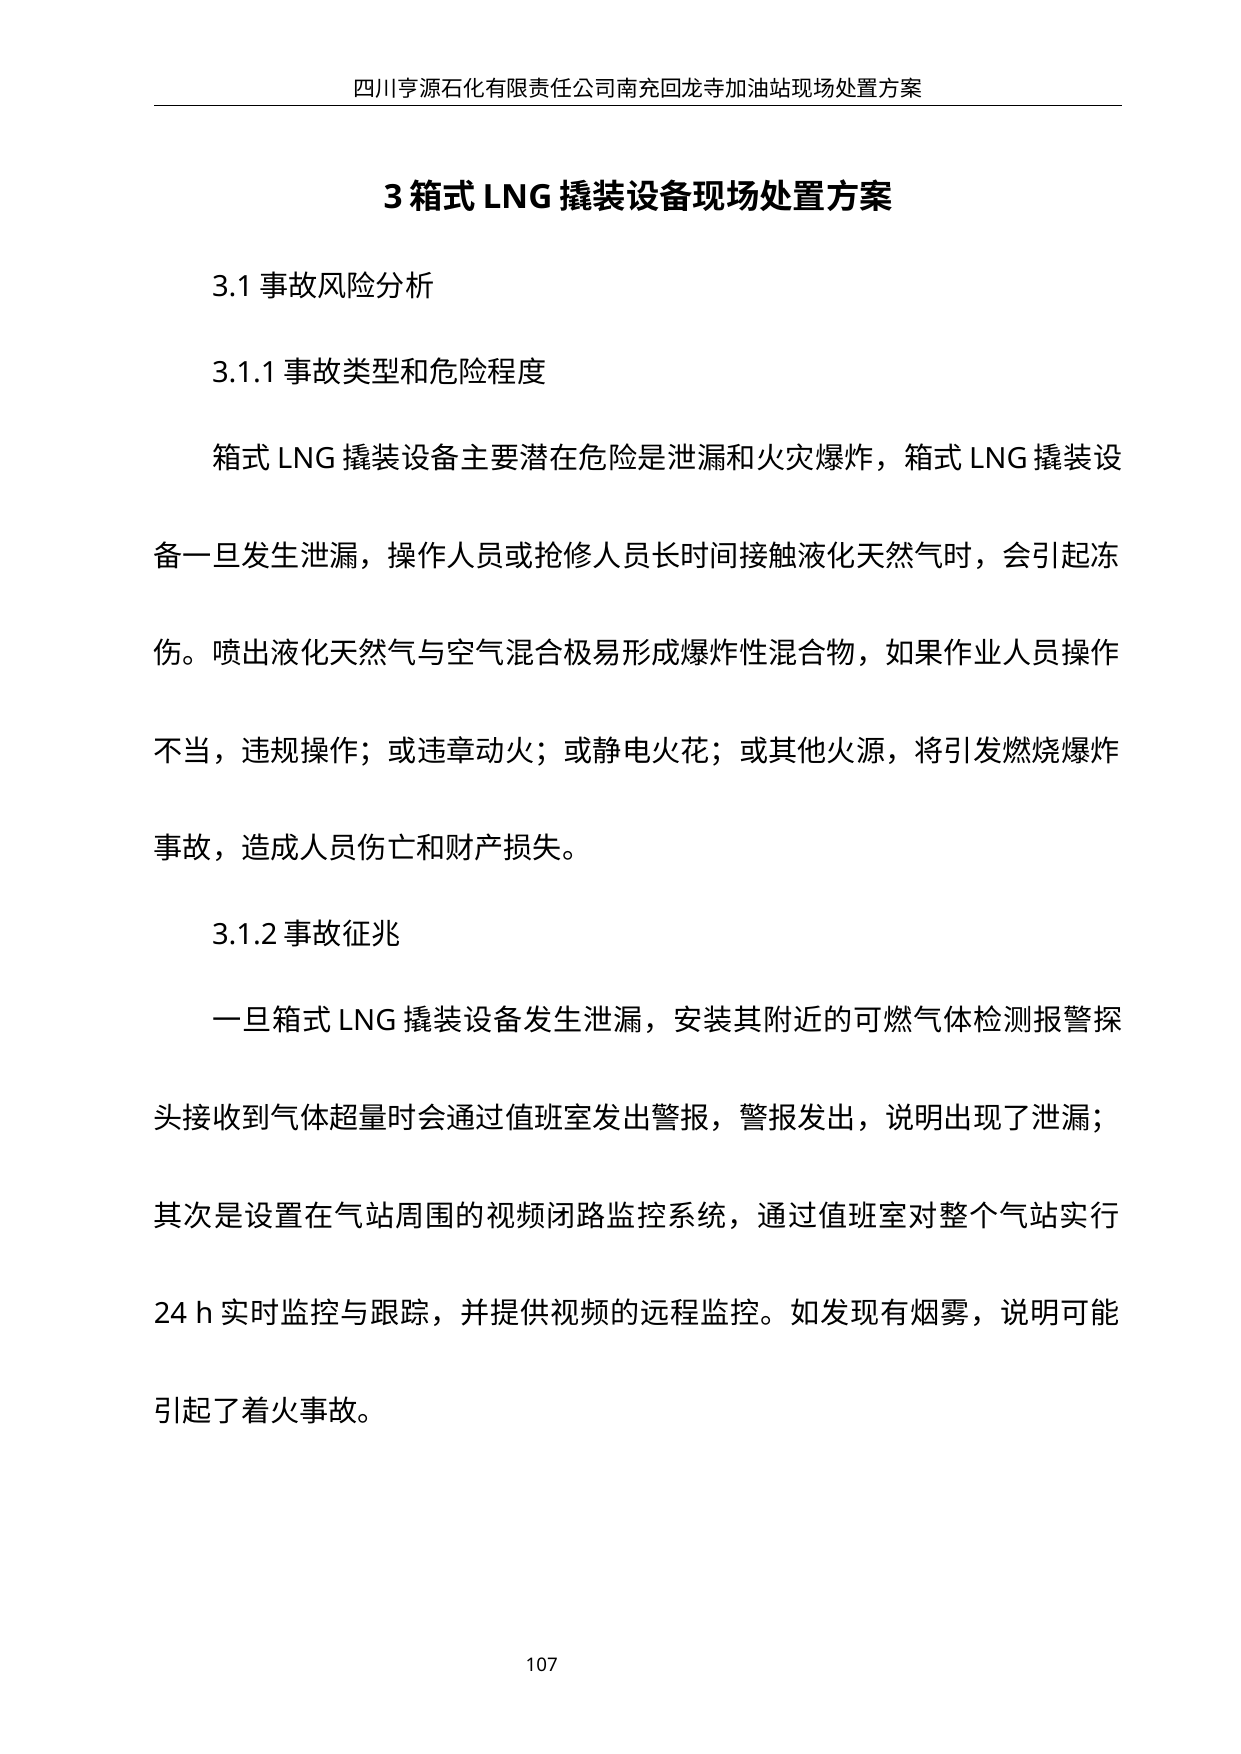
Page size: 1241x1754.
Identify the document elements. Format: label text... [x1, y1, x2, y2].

subtitle 3箱式LNG撬装设备现场处置方案 [153, 162, 1122, 227]
text 箱式LNG撬装设备主要潜在危险是泄漏和火灾爆炸，箱式LNG撬装设备一旦发生泄漏，操作人员或抢修人员长时间接触液化天然气时，会引起冻伤。喷出液化天然气与空气混合极易形成爆炸性混合物，如果作业人员操作不当，违规操作；或违章动火；或静电火花；或其他火源，将引发燃烧爆炸事故，造成人员伤亡和财产损失。 [153, 423, 1122, 878]
subtitle 3.1事故风险分析 [153, 251, 1122, 316]
text 3.1.1事故类型和危险程度 [153, 337, 1122, 402]
text 一旦箱式LNG撬装设备发生泄漏，安装其附近的可燃气体检测报警探头接收到气体超量时会通过值班室发出警报，警报发出，说明出现了泄漏；其次是设置在气站周围的视频闭路监控系统，通过值班室对整个气站实行24 h实时监控与跟踪，并提供视频的远程监控。如发现有烟雾，说明可能引起了着火事故。 [153, 986, 1122, 1441]
text 3.1.2事故征兆 [153, 899, 1122, 964]
